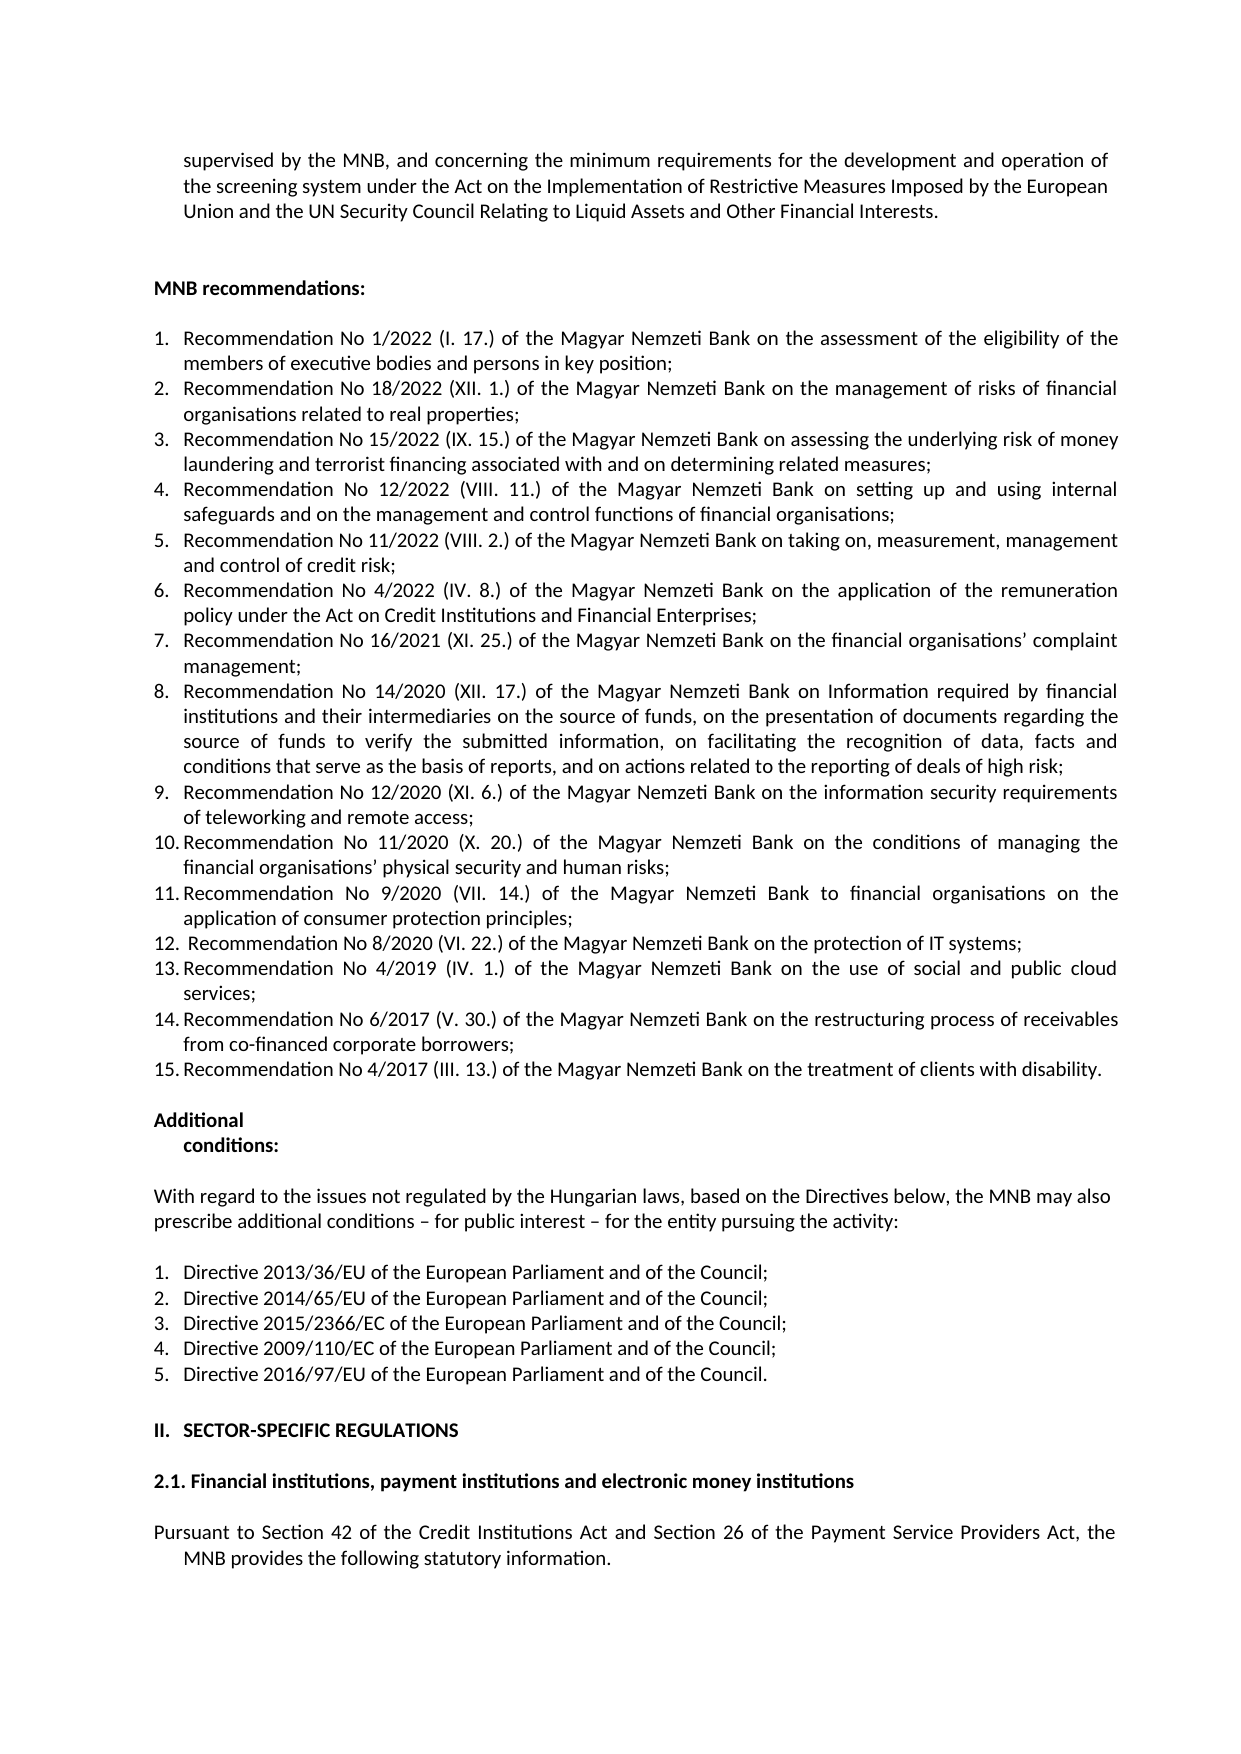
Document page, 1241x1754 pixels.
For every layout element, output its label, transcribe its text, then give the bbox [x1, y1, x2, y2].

list Directive 2009/110/EC of the European Parliament and of the Council; [154, 1336, 1118, 1361]
list Recommendation No 18/2022 (XII. 1.) of the Magyar Nemzeti Bank on the management of risks of financial organisations related to real properties; [154, 376, 1120, 426]
list Recommendation No 16/2021 (XI. 25.) of the Magyar Nemzeti Bank on the financial organisations’ complaint management; [154, 628, 1120, 678]
text Additional conditions: [154, 1107, 326, 1158]
list Recommendation No 12/2022 (VIII. 11.) of the Magyar Nemzeti Bank on setting up and using internal safeguards and on the management and control functions of financial organisations; [154, 477, 1120, 527]
text With regard to the issues not regulated by the Hungarian laws, based on the Directives below, the MNB may also prescribe additional conditions – for public interest – for the entity pursuing the activity: [154, 1183, 1113, 1234]
list Recommendation No 1/2022 (I. 17.) of the Magyar Nemzeti Bank on the assessment of the eligibility of the members of executive bodies and persons in key position; [154, 325, 1120, 376]
list Directive 2013/36/EU of the European Parliament and of the Council; [154, 1259, 1118, 1285]
list Recommendation No 11/2022 (VIII. 2.) of the Magyar Nemzeti Bank on taking on, measurement, management and control of credit risk; [154, 527, 1120, 577]
list Recommendation No 9/2020 (VII. 14.) of the Magyar Nemzeti Bank to financial organisations on the application of consumer protection principles; [154, 880, 1120, 930]
list Recommendation No 4/2017 (III. 13.) of the Magyar Nemzeti Bank on the treatment of clients with disability. [154, 1056, 1120, 1082]
text 2.1. Financial institutions, payment institutions and electronic money institutions [154, 1469, 1118, 1494]
text MNB recommendations: [154, 275, 1120, 300]
text II. SECTOR-SPECIFIC REGULATIONS [154, 1418, 1118, 1443]
list Directive 2015/2366/EC of the European Parliament and of the Council; [154, 1310, 1118, 1336]
list Recommendation No 14/2020 (XII. 17.) of the Magyar Nemzeti Bank on Information required by financial institutions and their intermediaries on the source of funds, on the presentation of documents regarding the source of funds to verify the submitted information, on facilitating the recognition of data, facts and conditions that serve as the basis of reports, and on actions related to the reporting of deals of high risk; [154, 678, 1120, 779]
list Recommendation No 6/2017 (V. 30.) of the Magyar Nemzeti Bank on the restructuring process of receivables from co-financed corporate borrowers; [154, 1006, 1120, 1056]
list Directive 2016/97/EU of the European Parliament and of the Council. [154, 1361, 1118, 1386]
list Recommendation No 8/2020 (VI. 22.) of the Magyar Nemzeti Bank on the protection of IT systems; [154, 930, 1120, 956]
list Recommendation No 4/2019 (IV. 1.) of the Magyar Nemzeti Bank on the use of social and public cloud services; [154, 956, 1120, 1006]
list Recommendation No 11/2020 (X. 20.) of the Magyar Nemzeti Bank on the conditions of managing the financial organisations’ physical security and human risks; [154, 829, 1120, 880]
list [154, 148, 1110, 224]
list Recommendation No 15/2022 (IX. 15.) of the Magyar Nemzeti Bank on assessing the underlying risk of money laundering and terrorist financing associated with and on determining related measures; [154, 426, 1120, 477]
list Recommendation No 4/2022 (IV. 8.) of the Magyar Nemzeti Bank on the application of the remuneration policy under the Act on Credit Institutions and Financial Enterprises; [154, 577, 1120, 628]
text Pursuant to Section 42 of the Credit Institutions Act and Section 26 of the Payment Service Providers Act, the MNB provides the following statutory information. [154, 1519, 1118, 1570]
list Recommendation No 12/2020 (XI. 6.) of the Magyar Nemzeti Bank on the information security requirements of teleworking and remote access; [154, 779, 1120, 829]
list Directive 2014/65/EU of the European Parliament and of the Council; [154, 1285, 1118, 1310]
